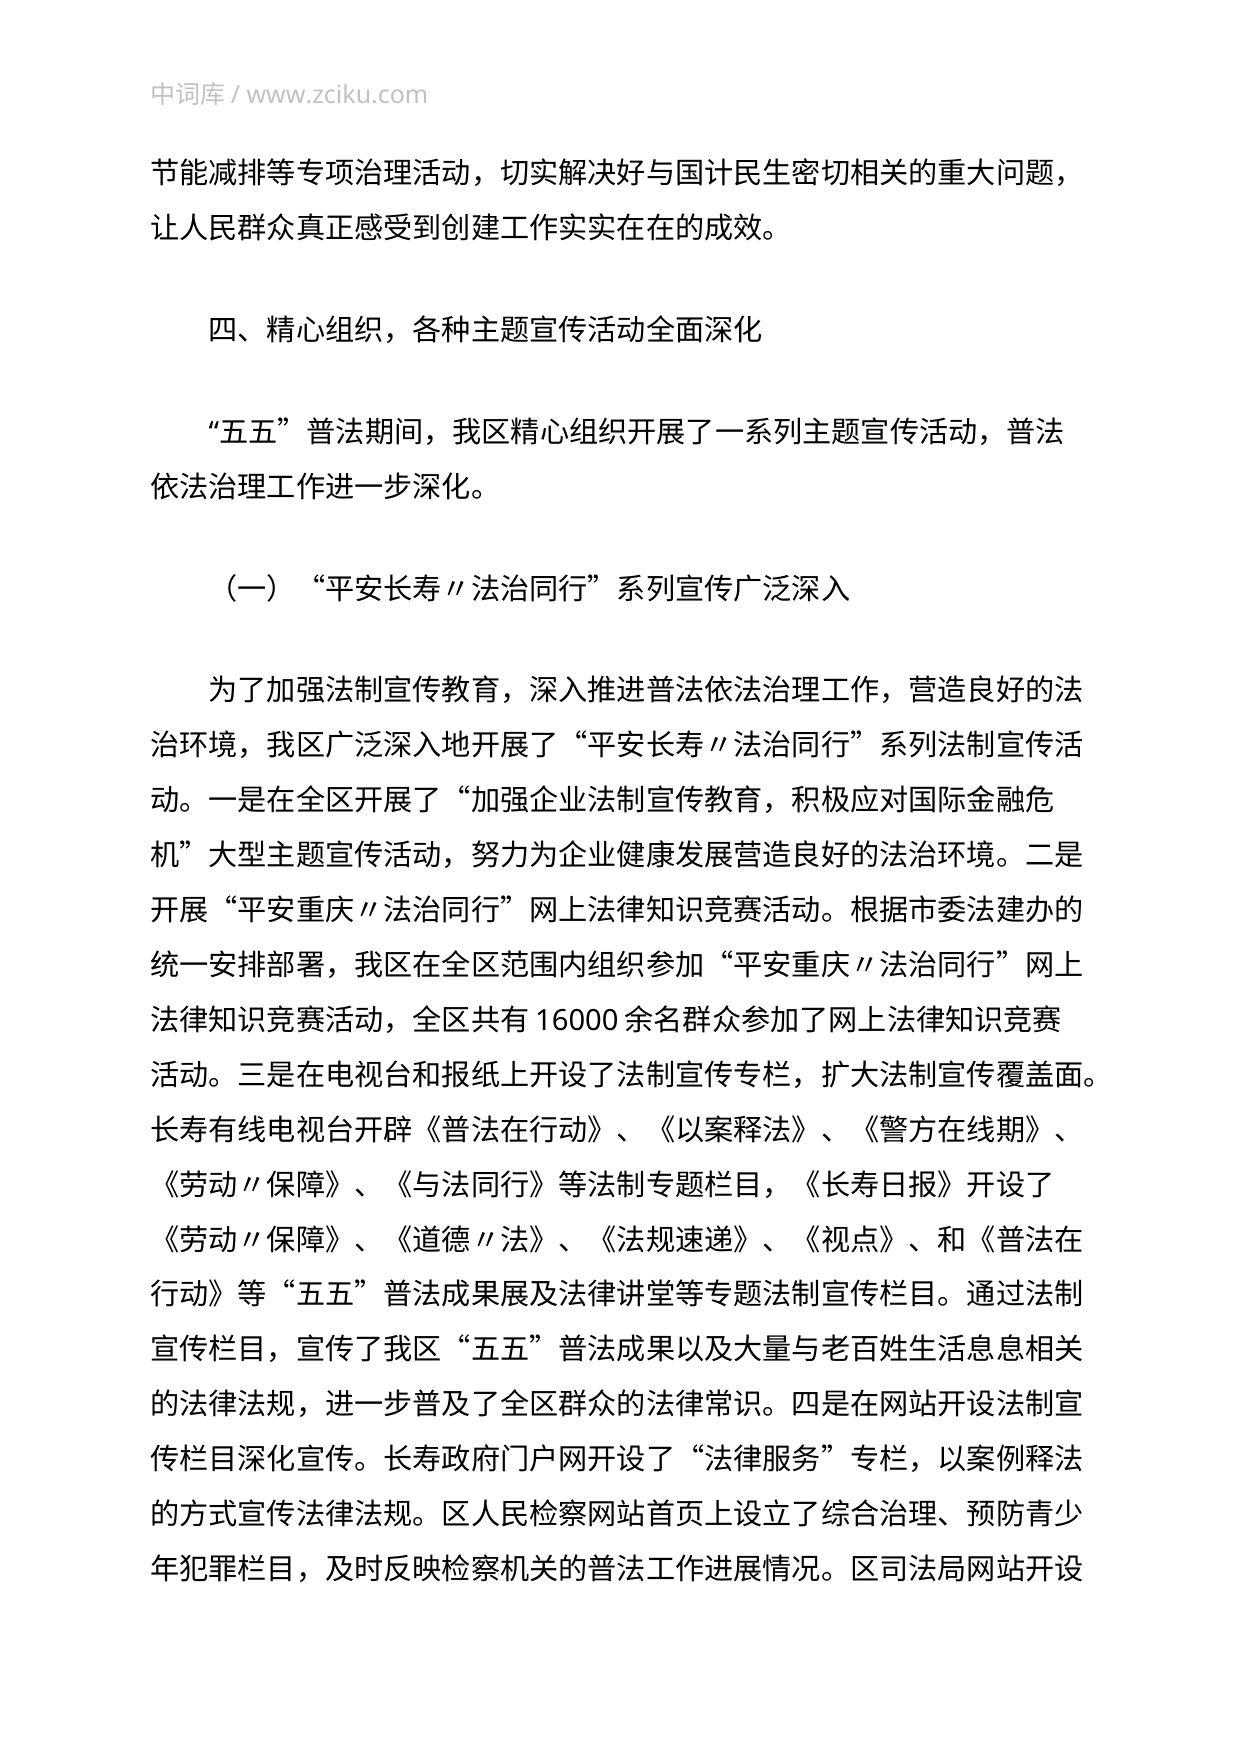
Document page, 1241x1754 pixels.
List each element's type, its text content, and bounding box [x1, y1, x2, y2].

text “五五”普法期间，我区精心组织开展了一系列主题宣传活动，普法依法治理工作进一步深化。 [150, 408, 1090, 506]
text 四、精心组织，各种主题宣传活动全面深化 [150, 307, 1090, 349]
text （一）“平安长寿〃法治同行”系列宣传广泛深入 [150, 565, 1090, 607]
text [150, 667, 1090, 1588]
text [150, 150, 1090, 247]
